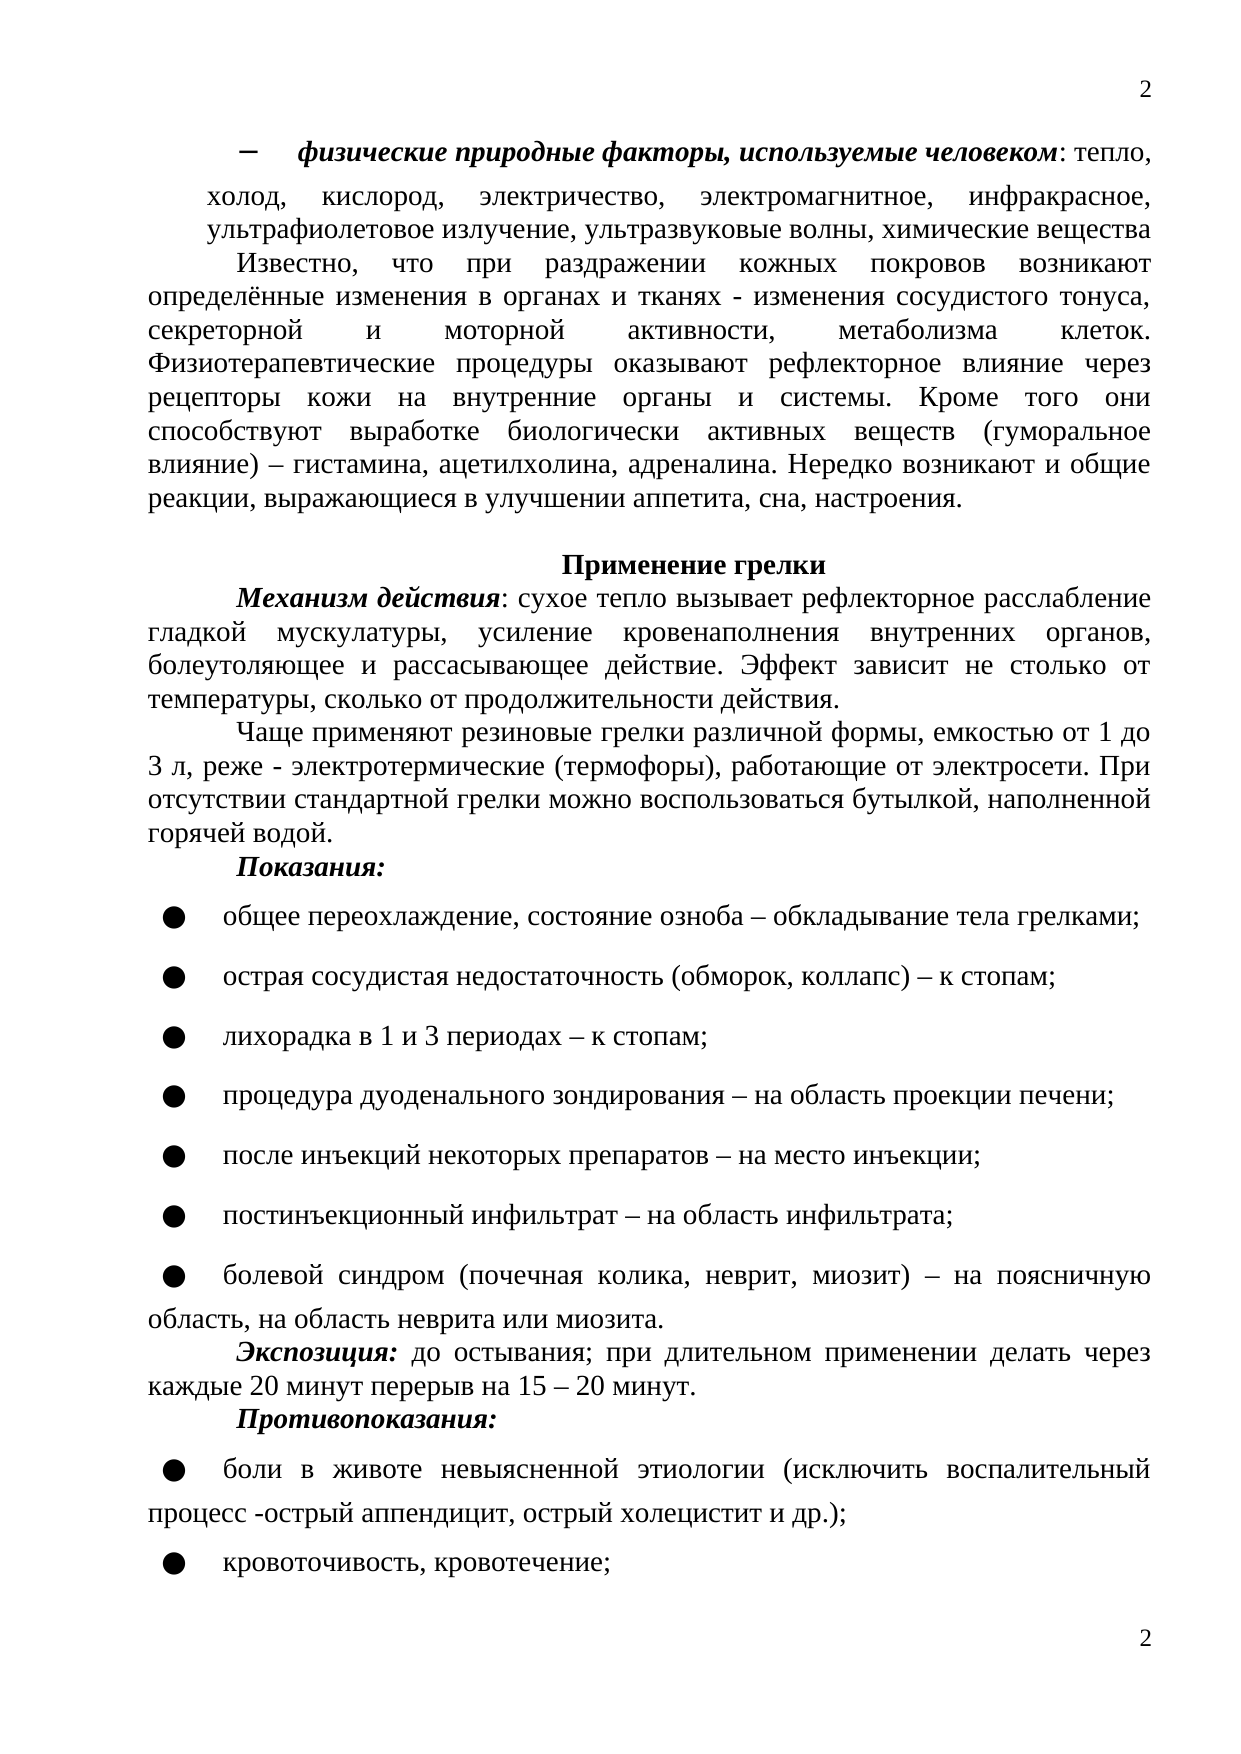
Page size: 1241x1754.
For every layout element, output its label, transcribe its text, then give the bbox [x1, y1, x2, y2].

list процедура дуоденального зондирования – на область проекции печени; [148, 1062, 1152, 1121]
list общее переохлаждение, состояние озноба – обкладывание тела грелками; [148, 882, 1152, 942]
list боли в животе невыясненной этиологии (исключить воспалительный процесс -острый аппендицит, острый холецистит и др.); [148, 1435, 1152, 1528]
text Показания: [148, 849, 1152, 882]
list лихорадка в 1 и 3 периодах – к стопам; [148, 1002, 1152, 1062]
text Экспозиция: до остывания; при длительном применении делать через каждые 20 минут перерыв на 15 – 20 минут. [148, 1334, 1152, 1401]
text Противопоказания: [148, 1401, 1152, 1435]
text Механизм действия: сухое тепло вызывает рефлекторное расслабление гладкой мускулатуры, усиление кровенаполнения внутренних органов, болеутоляющее и рассасывающее действие. Эффект зависит не столько от температуры, сколько от продолжительности действия. [148, 580, 1152, 714]
list постинъекционный инфильтрат – на область инфильтрата; [148, 1181, 1152, 1241]
text Применение грелки [148, 547, 1152, 580]
list физические природные факторы, используемые человеком: тепло, холод, кислород, электричество, электромагнитное, инфракрасное, ультрафиолетовое излучение, ультразвуковые волны, химические вещества [207, 118, 1152, 245]
text Чаще применяют резиновые грелки различной формы, емкостью от 1 до 3 л, реже - электротермические (термофоры), работающие от электросети. При отсутствии стандартной грелки можно воспользоваться бутылкой, наполненной горячей водой. [148, 714, 1152, 849]
list после инъекций некоторых препаратов – на место инъекции; [148, 1121, 1152, 1181]
list болевой синдром (почечная колика, неврит, миозит) – на поясничную область, на область неврита или миозита. [148, 1241, 1152, 1334]
list кровоточивость, кровотечение; [148, 1528, 1152, 1588]
list острая сосудистая недостаточность (обморок, коллапс) – к стопам; [148, 942, 1152, 1002]
text Известно, что при раздражении кожных покровов возникают определённые изменения в органах и тканях - изменения сосудистого тонуса, секреторной и моторной активности, метаболизма клеток. Физиотерапевтические процедуры оказывают рефлекторное влияние через рецепторы кожи на внутренние органы и системы. Кроме того они способствуют выработке биологически активных веществ (гуморальное влияние) – гистамина, ацетилхолина, адреналина. Нередко возникают и общие реакции, выражающиеся в улучшении аппетита, сна, настроения. [148, 245, 1152, 513]
